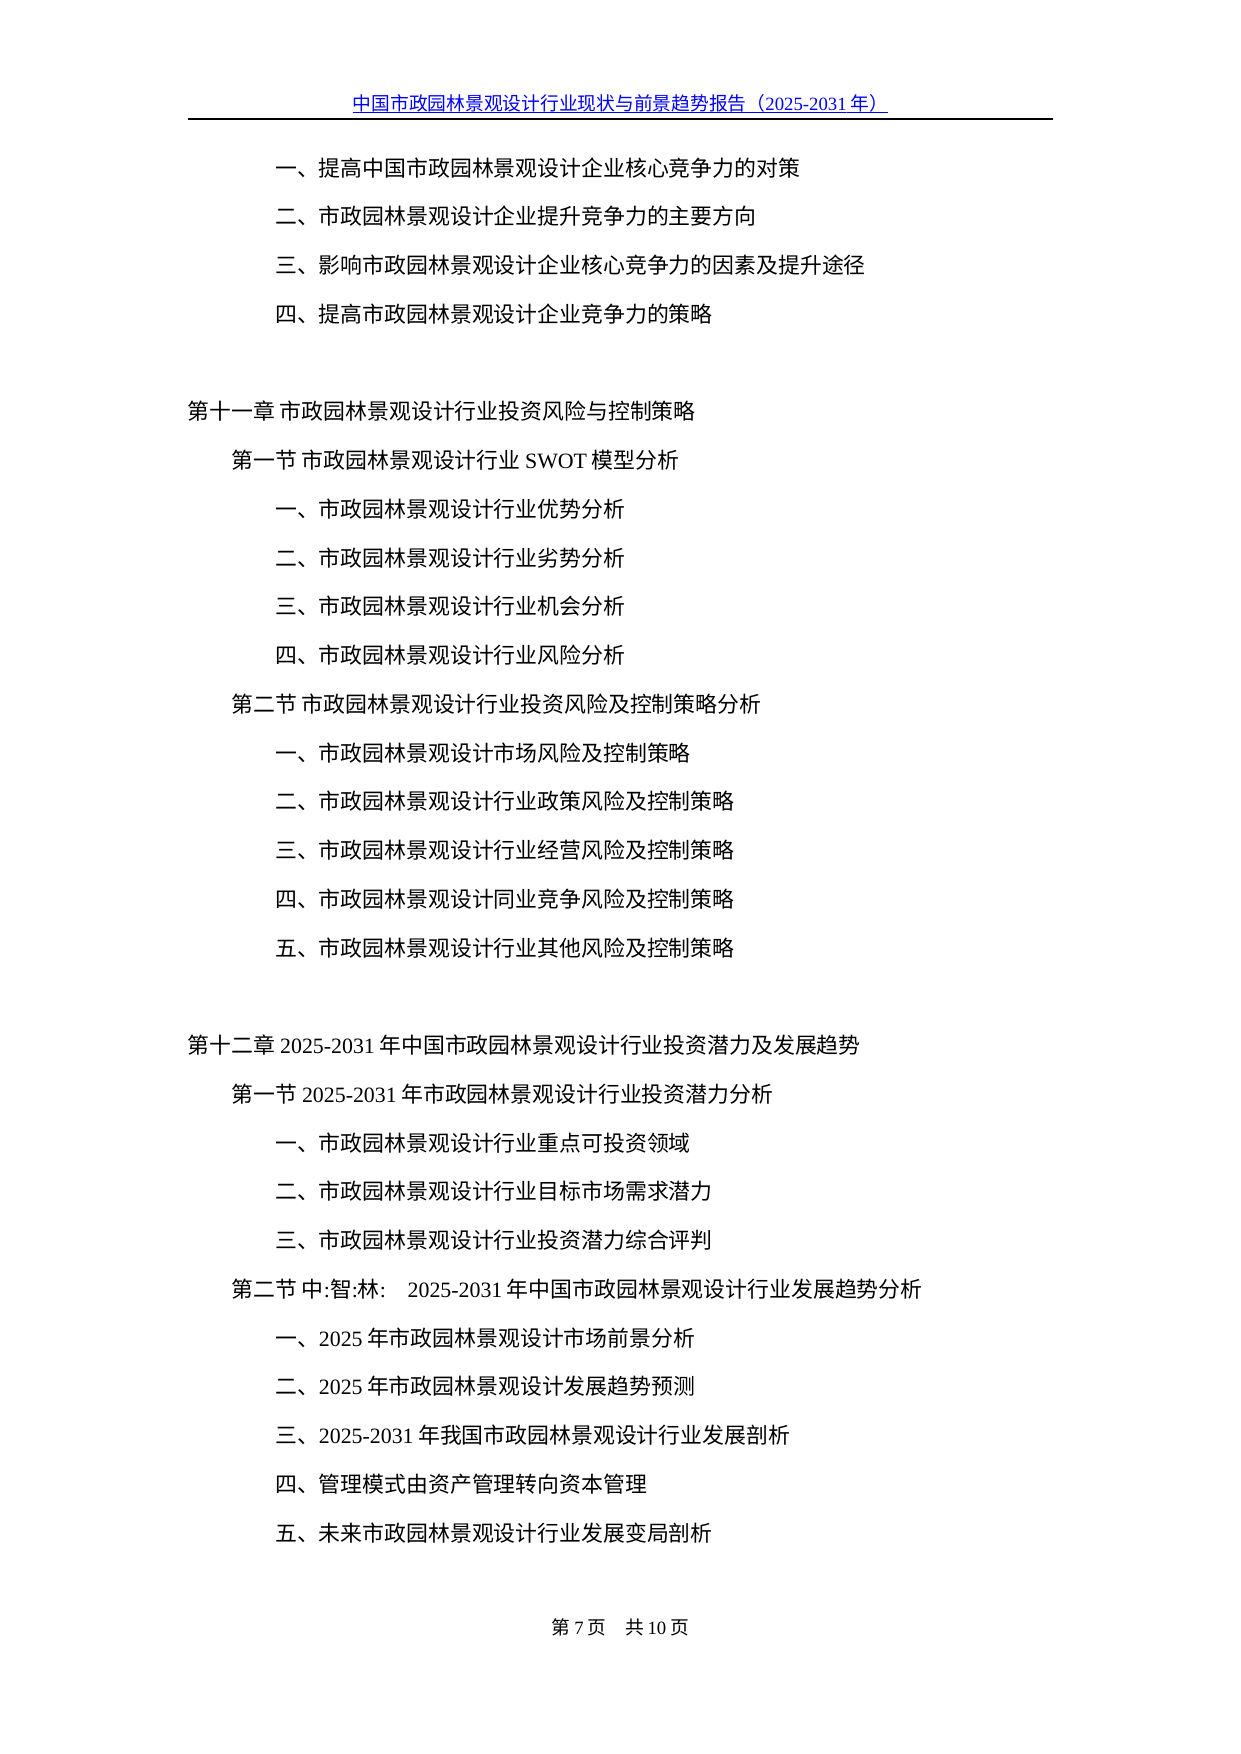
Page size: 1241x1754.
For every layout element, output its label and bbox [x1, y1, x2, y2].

text [187, 150, 1053, 1548]
